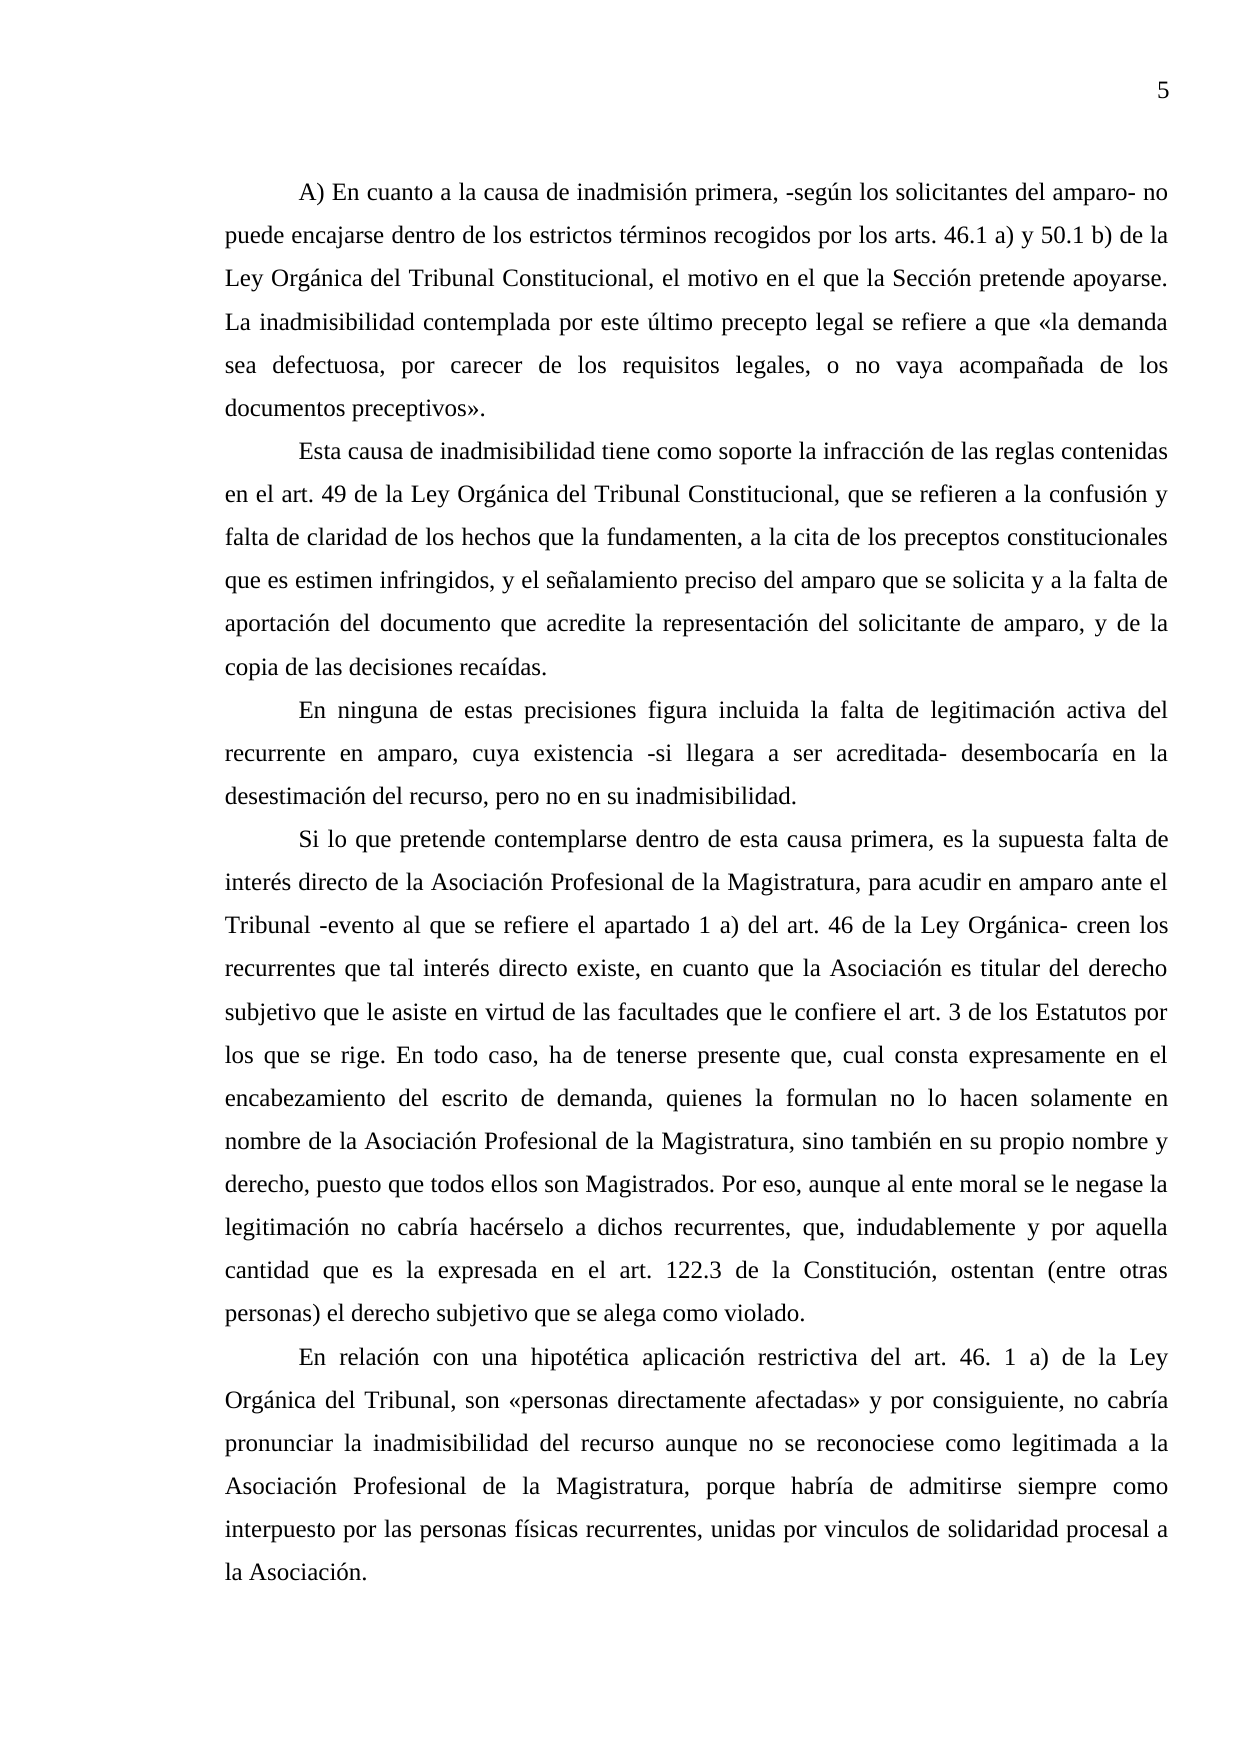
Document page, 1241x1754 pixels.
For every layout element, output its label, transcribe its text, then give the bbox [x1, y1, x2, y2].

text Esta causa de inadmisibilidad tiene como soporte la infracción de las reglas contenidas en el art. 49 de la Ley Orgánica del Tribunal Constitucional, que se refieren a la confusión y falta de claridad de los hechos que la fundamenten, a la cita de los preceptos constitucionales que es estimen infringidos, y el señalamiento preciso del amparo que se solicita y a la falta de aportación del documento que acredite la representación del solicitante de amparo, y de la copia de las decisiones recaídas. [224, 436, 1169, 680]
text En relación con una hipotética aplicación restrictiva del art. 46. 1 a) de la Ley Orgánica del Tribunal, son «personas directamente afectadas» y por consiguiente, no cabría pronunciar la inadmisibilidad del recurso aunque no se reconociese como legitimada a la Asociación Profesional de la Magistratura, porque habría de admitirse siempre como interpuesto por las personas físicas recurrentes, unidas por vinculos de solidaridad procesal a la Asociación. [224, 1342, 1169, 1586]
text En ninguna de estas precisiones figura incluida la falta de legitimación activa del recurrente en amparo, cuya existencia -si llegara a ser acreditada- desembocaría en la desestimación del recurso, pero no en su inadmisibilidad. [224, 695, 1169, 810]
text A) En cuanto a la causa de inadmisión primera, -según los solicitantes del amparo- no puede encajarse dentro de los estrictos términos recogidos por los arts. 46.1 a) y 50.1 b) de la Ley Orgánica del Tribunal Constitucional, el motivo en el que la Sección pretende apoyarse. La inadmisibilidad contemplada por este último precepto legal se refiere a que «la demanda sea defectuosa, por carecer de los requisitos legales, o no vaya acompañada de los documentos preceptivos». [224, 177, 1169, 422]
text Si lo que pretende contemplarse dentro de esta causa primera, es la supuesta falta de interés directo de la Asociación Profesional de la Magistratura, para acudir en amparo ante el Tribunal -evento al que se refiere el apartado 1 a) del art. 46 de la Ley Orgánica- creen los recurrentes que tal interés directo existe, en cuanto que la Asociación es titular del derecho subjetivo que le asiste en virtud de las facultades que le confiere el art. 3 de los Estatutos por los que se rige. En todo caso, ha de tenerse presente que, cual consta expresamente en el encabezamiento del escrito de demanda, quienes la formulan no lo hacen solamente en nombre de la Asociación Profesional de la Magistratura, sino también en su propio nombre y derecho, puesto que todos ellos son Magistrados. Por eso, aunque al ente moral se le negase la legitimación no cabría hacérselo a dichos recurrentes, que, indudablemente y por aquella cantidad que es la expresada en el art. 122.3 de la Constitución, ostentan (entre otras personas) el derecho subjetivo que se alega como violado. [224, 824, 1169, 1327]
